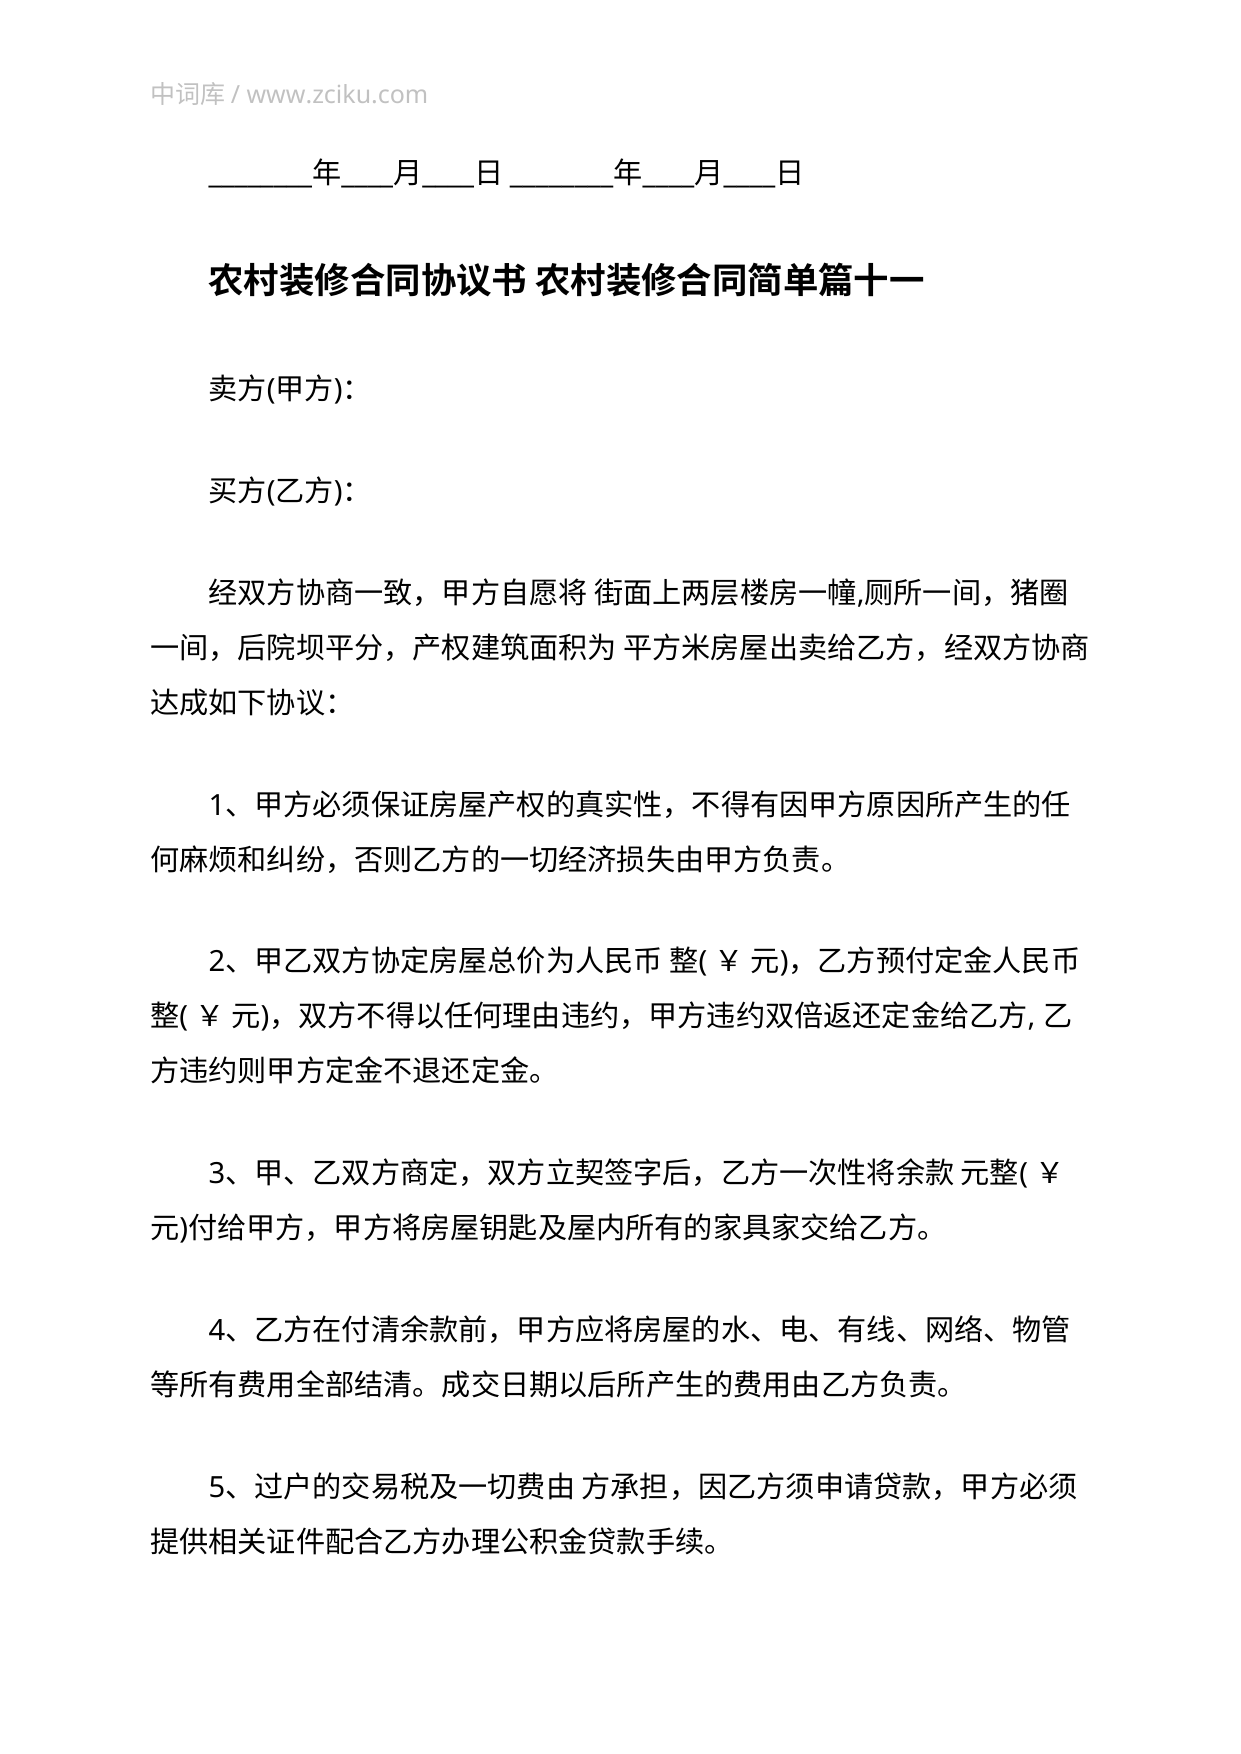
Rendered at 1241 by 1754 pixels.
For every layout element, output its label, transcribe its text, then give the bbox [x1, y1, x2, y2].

text ________年____月____日 ________年____月____日 [150, 150, 1090, 192]
text 2、甲乙双方协定房屋总价为人民币 整( ￥ 元)，乙方预付定金人民币 整( ￥ 元)，双方不得以任何理由违约，甲方违约双倍返还定金给乙方, 乙方违约则甲方定金不退还定金。 [150, 938, 1090, 1090]
text 买方(乙方)： [150, 467, 1090, 510]
text 经双方协商一致，甲方自愿将 街面上两层楼房一幢,厕所一间，猪圈一间，后院坝平分，产权建筑面积为 平方米房屋出卖给乙方，经双方协商达成如下协议： [150, 569, 1090, 722]
text 5、过户的交易税及一切费由 方承担，因乙方须申请贷款，甲方必须提供相关证件配合乙方办理公积金贷款手续。 [150, 1463, 1090, 1561]
text 卖方(甲方)： [150, 365, 1090, 408]
text 3、甲、乙双方商定，双方立契签字后，乙方一次性将余款 元整( ￥ 元)付给甲方，甲方将房屋钥匙及屋内所有的家具家交给乙方。 [150, 1149, 1090, 1247]
text 1、甲方必须保证房屋产权的真实性，不得有因甲方原因所产生的任何麻烦和纠纷，否则乙方的一切经济损失由甲方负责。 [150, 781, 1090, 878]
text 农村装修合同协议书 农村装修合同简单篇十一 [150, 252, 1090, 303]
text 4、乙方在付清余款前，甲方应将房屋的水、电、有线、网络、物管等所有费用全部结清。成交日期以后所产生的费用由乙方负责。 [150, 1307, 1090, 1404]
